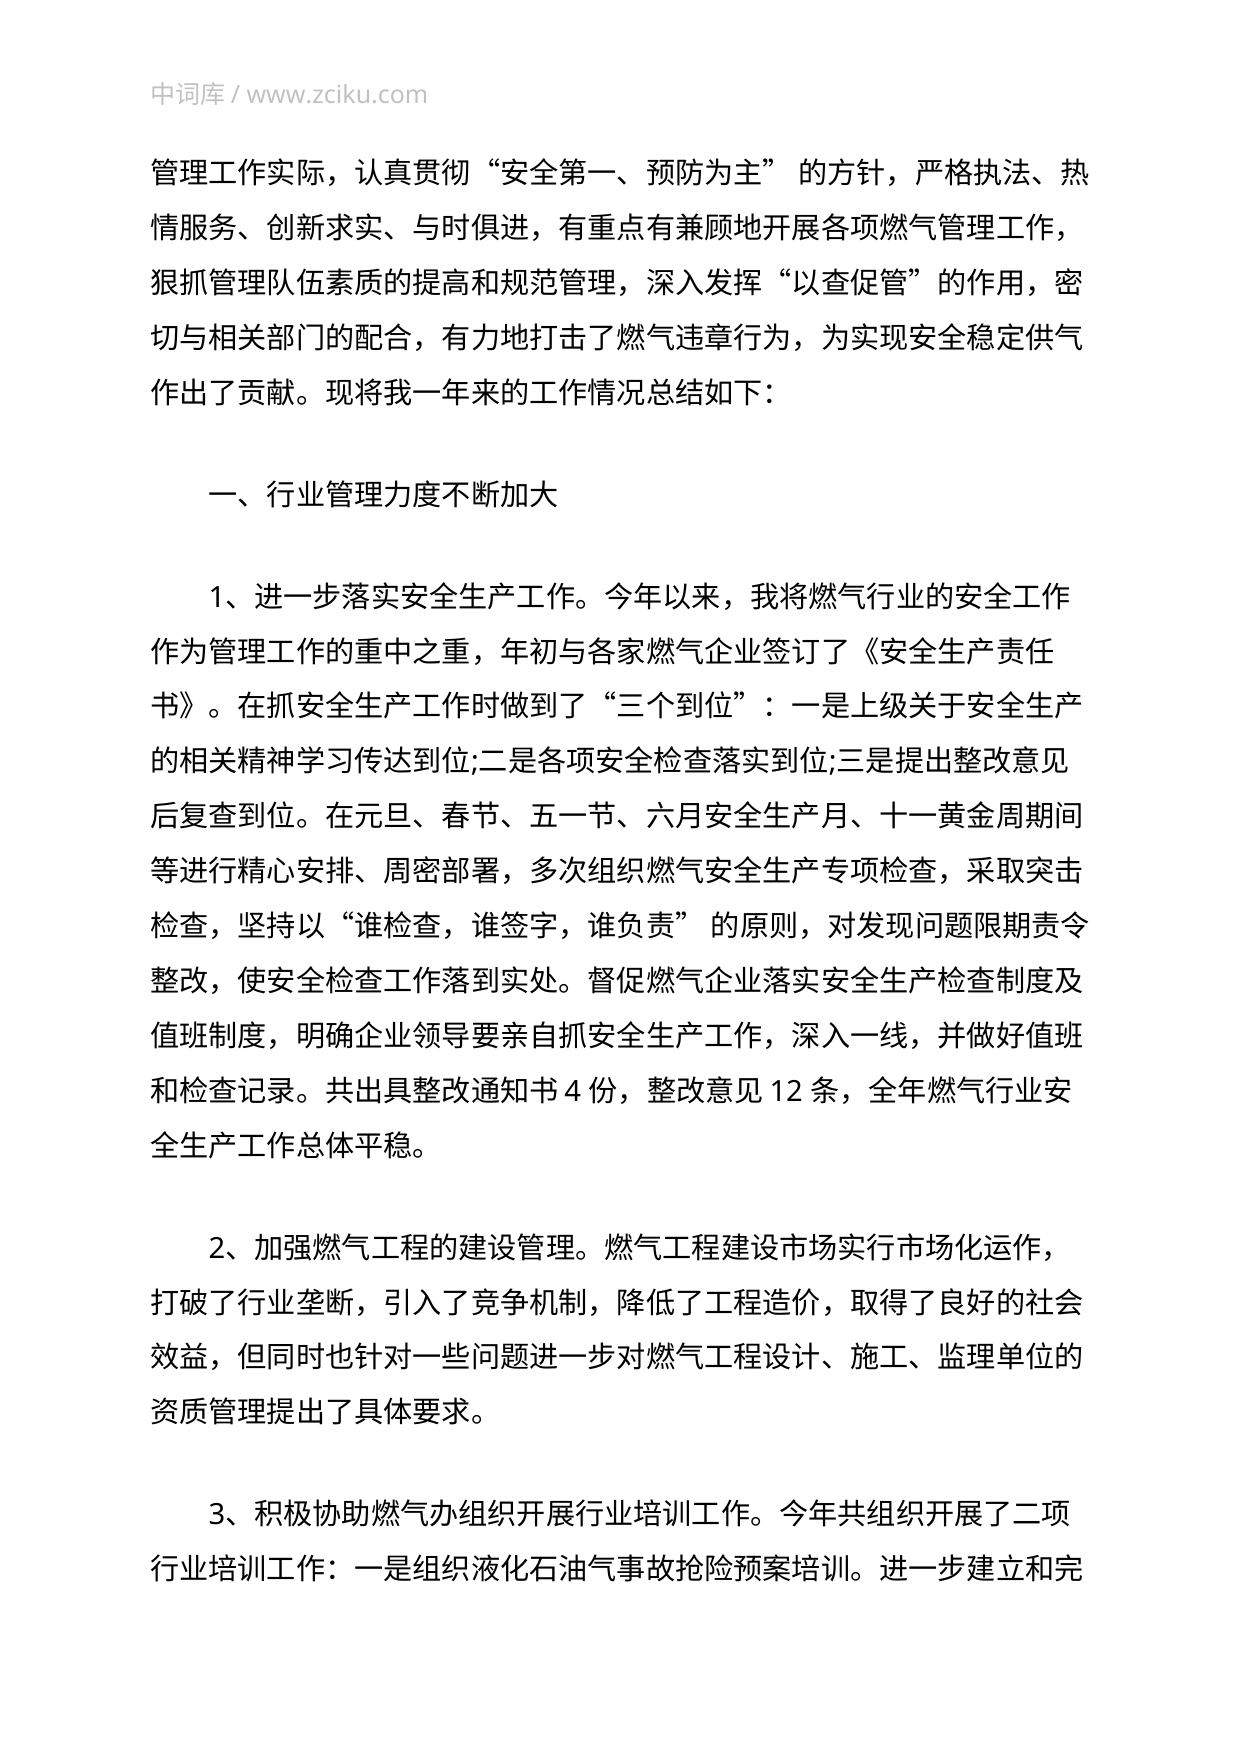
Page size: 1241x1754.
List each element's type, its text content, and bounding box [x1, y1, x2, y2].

text 1、进一步落实安全生产工作。今年以来，我将燃气行业的安全工作作为管理工作的重中之重，年初与各家燃气企业签订了《安全生产责任书》。在抓安全生产工作时做到了“三个到位”：一是上级关于安全生产的相关精神学习传达到位;二是各项安全检查落实到位;三是提出整改意见后复查到位。在元旦、春节、五一节、六月安全生产月、十一黄金周期间等进行精心安排、周密部署，多次组织燃气安全生产专项检查，采取突击检查，坚持以“谁检查，谁签字，谁负责” 的原则，对发现问题限期责令整改，使安全检查工作落到实处。督促燃气企业落实安全生产检查制度及值班制度，明确企业领导要亲自抓安全生产工作，深入一线，并做好值班和检查记录。共出具整改通知书4 份，整改意见12 条，全年燃气行业安全生产工作总体平稳。 [150, 573, 1090, 1165]
text 一、行业管理力度不断加大 [150, 471, 1090, 514]
text 2、加强燃气工程的建设管理。燃气工程建设市场实行市场化运作，打破了行业垄断，引入了竞争机制，降低了工程造价，取得了良好的社会效益，但同时也针对一些问题进一步对燃气工程设计、施工、监理单位的资质管理提出了具体要求。 [150, 1224, 1090, 1431]
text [150, 150, 1090, 412]
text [150, 1491, 1090, 1588]
